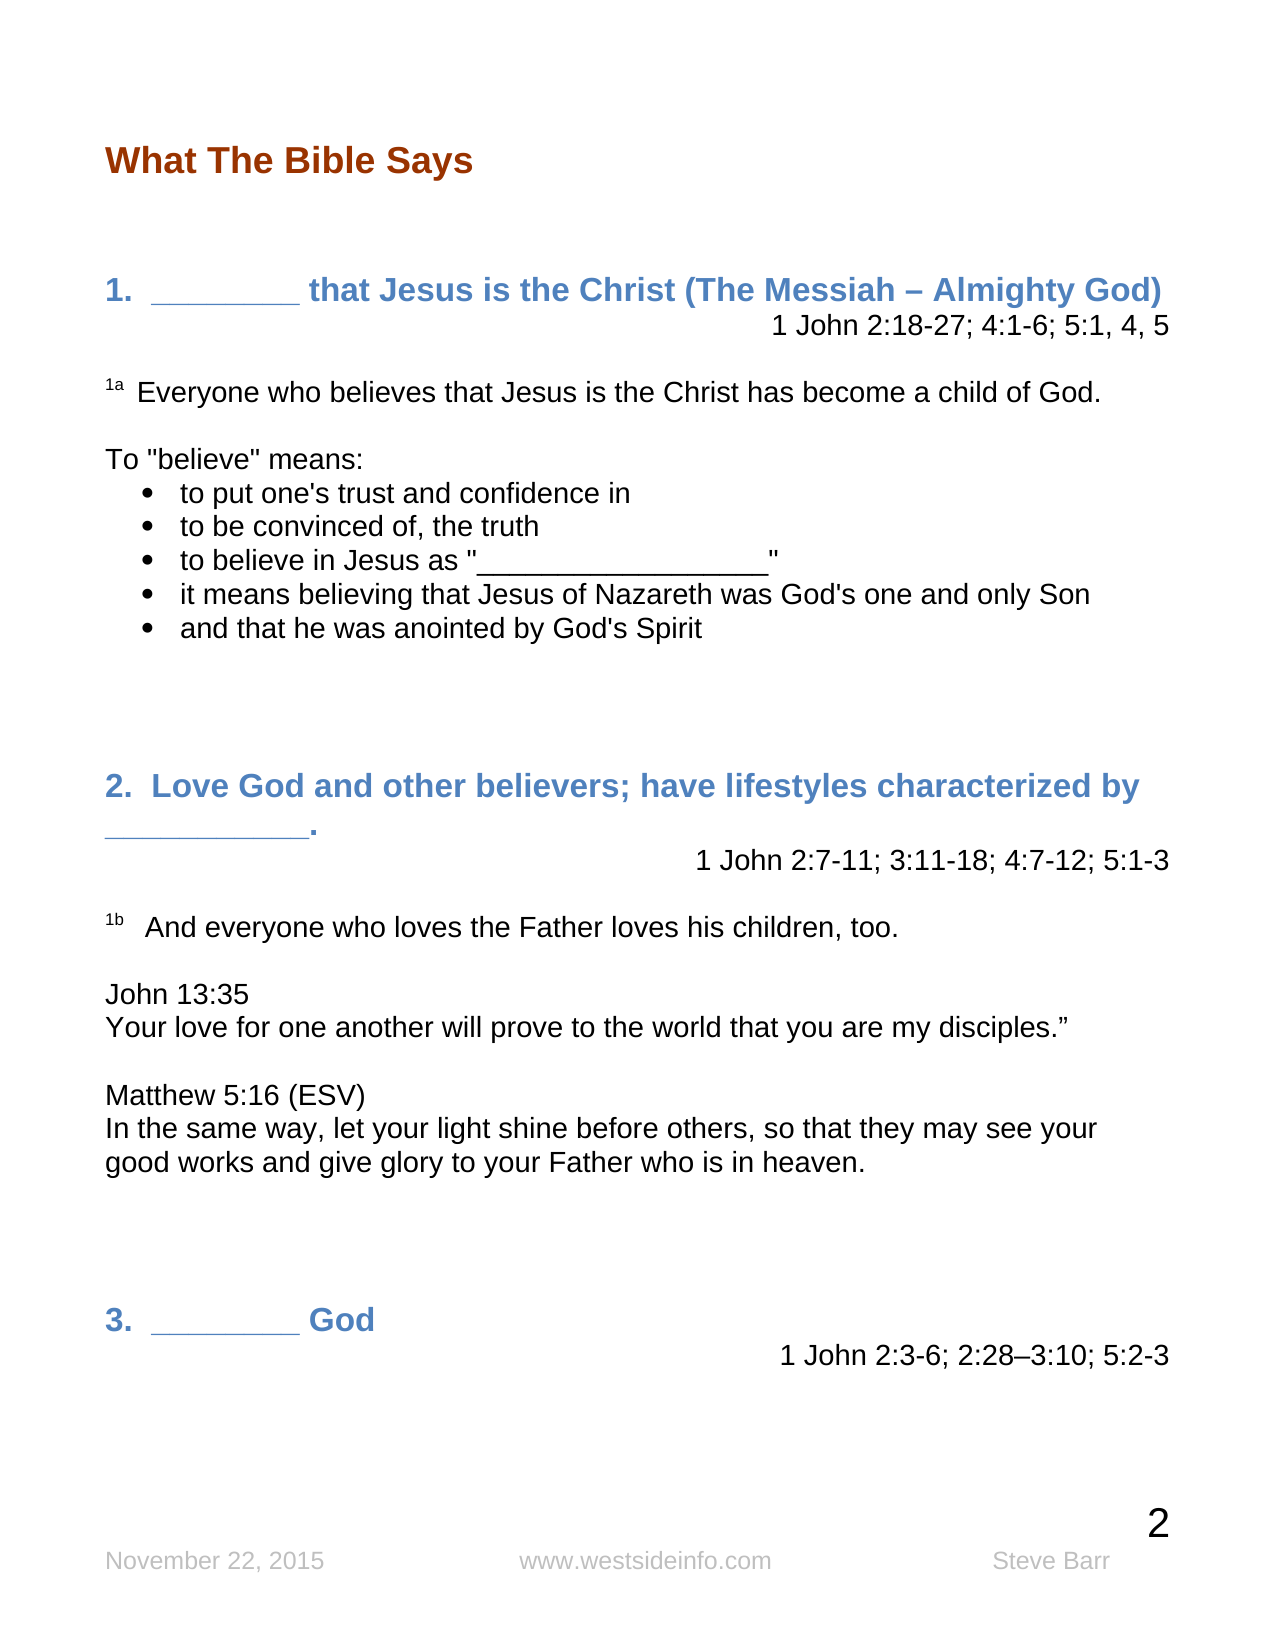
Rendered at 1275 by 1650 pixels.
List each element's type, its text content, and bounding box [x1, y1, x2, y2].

text 1b And everyone who loves the Father loves his children, too. [105, 910, 1170, 943]
text To "believe" means: [105, 442, 1170, 476]
text 1a Everyone who believes that Jesus is the Christ has become a child of God. [105, 375, 1170, 409]
subtitle 2. Love God and other believers; have lifestyles characterized by ___________. [105, 766, 1170, 843]
text 1 John 2:18-27; 4:1-6; 5:1, 4, 5 [105, 308, 1170, 342]
list to believe in Jesus as "__________________" [142, 543, 1170, 577]
text Your love for one another will prove to the world that you are my disciples.” [105, 1011, 1170, 1044]
list it means believing that Jesus of Nazareth was God's one and only Son [142, 577, 1170, 611]
text Matthew 5:16 (ESV) [105, 1078, 1170, 1111]
list to put one's trust and confidence in [142, 476, 1170, 509]
text In the same way, let your light shine before others, so that they may see your good works and give glory to your Father who is in heaven. [105, 1111, 1170, 1178]
text John 13:35 [105, 977, 1170, 1011]
text 1 John 2:3-6; 2:28–3:10; 5:2-3 [105, 1338, 1170, 1372]
text What The Bible Says [105, 138, 1170, 182]
list to be convinced of, the truth [142, 509, 1170, 543]
subtitle 1. ________ that Jesus is the Christ (The Messiah – Almighty God) [105, 269, 1170, 308]
subtitle 3. ________ God [105, 1300, 1170, 1338]
list and that he was anointed by God's Spirit [142, 611, 1170, 644]
text 1 John 2:7-11; 3:11-18; 4:7-12; 5:1-3 [105, 843, 1170, 876]
